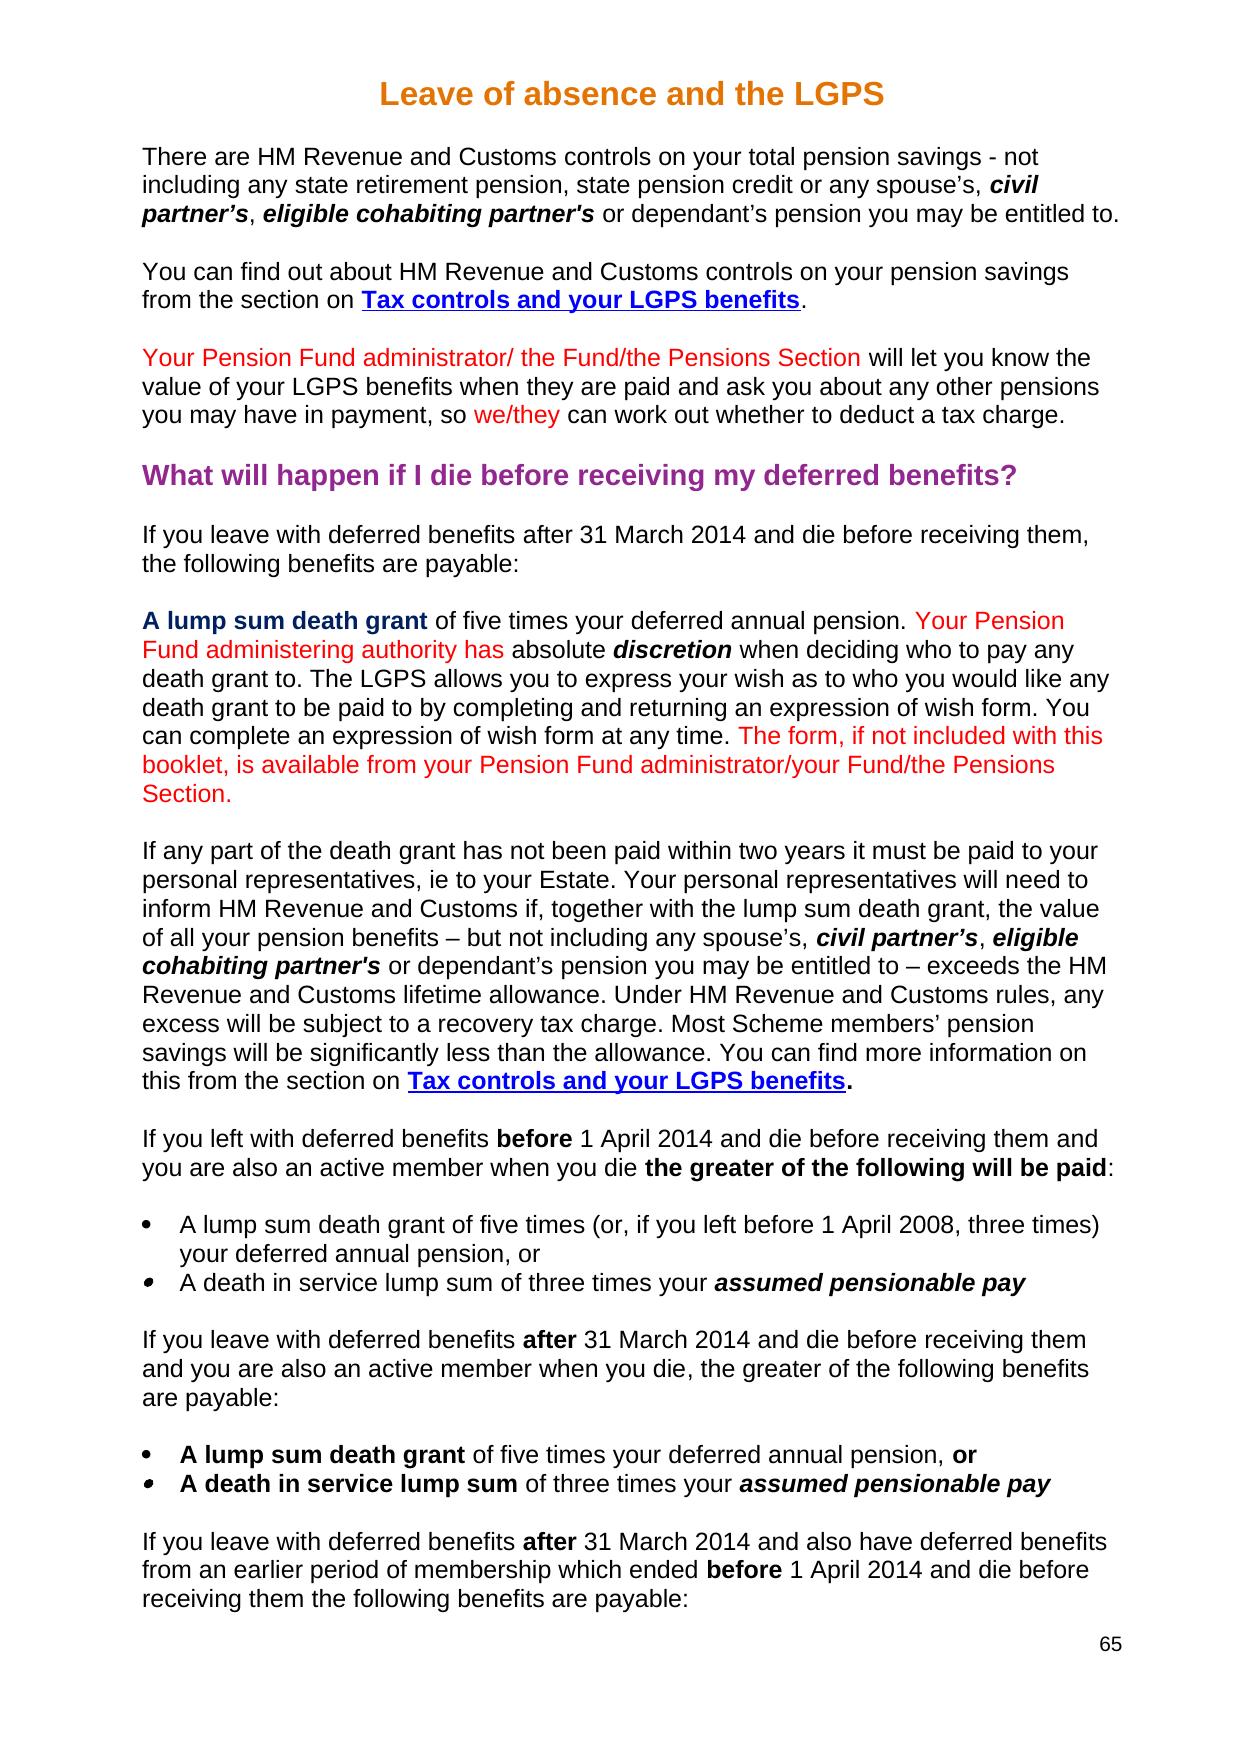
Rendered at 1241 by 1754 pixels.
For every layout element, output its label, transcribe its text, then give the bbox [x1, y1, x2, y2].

text If you left with deferred benefits before 1 April 2014 and die before receiving them and you are also an active member when you die the greater of the following will be paid: [142, 1124, 1122, 1181]
text You can find out about HM Revenue and Customs controls on your pension savings from the section on Tax controls and your LGPS benefits. [142, 256, 1122, 314]
text and you are also an active member when you die, the greater of the following benefits are payable: [142, 1354, 1122, 1411]
text There are HM Revenue and Customs controls on your total pension savings - not including any state retirement pension, state pension credit or any spouse’s, civil partner’s, eligible cohabiting partner's or dependant’s pension you may be entitled to. [142, 141, 1122, 228]
text A lump sum death grant of five times your deferred annual pension. Your Pension Fund administering authority has absolute discretion when deciding who to pay any death grant to. The LGPS allows you to express your wish as to who you would like any death grant to be paid to by completing and returning an expression of wish form. You can complete an expression of wish form at any time. The form, if not included with this booklet, is available from your Pension Fund administrator/your Fund/the Pensions Section. [142, 606, 1122, 807]
text Your Pension Fund administrator/ the Fund/the Pensions Section will let you know the value of your LGPS benefits when they are paid and ask you about any other pensions you may have in payment, so we/they can work out whether to deduct a tax charge. [142, 343, 1122, 429]
text If you leave with deferred benefits after 31 March 2014 and die before receiving them [142, 1325, 1122, 1354]
list A death in service lump sum of three times your assumed pensionable pay [142, 1469, 1122, 1498]
text What will happen if I die before receiving my deferred benefits? [142, 458, 1122, 491]
text If you leave with deferred benefits after 31 March 2014 and also have deferred benefits from an earlier period of membership which ended before 1 April 2014 and die before receiving them the following benefits are payable: [142, 1527, 1122, 1613]
list A lump sum death grant of five times your deferred annual pension, or [142, 1440, 1122, 1469]
text If any part of the death grant has not been paid within two years it must be paid to your personal representatives, ie to your Estate. Your personal representatives will need to inform HM Revenue and Customs if, together with the lump sum death grant, the value of all your pension benefits – but not including any spouse’s, civil partner’s, eligible cohabiting partner's or dependant’s pension you may be entitled to – exceeds the HM Revenue and Customs lifetime allowance. Under HM Revenue and Customs rules, any excess will be subject to a recovery tax charge. Most Scheme members’ pension savings will be significantly less than the allowance. You can find more information on this from the section on Tax controls and your LGPS benefits. [142, 836, 1122, 1095]
list A lump sum death grant of five times (or, if you left before 1 April 2008, three times) your deferred annual pension, or [142, 1210, 1122, 1268]
list A death in service lump sum of three times your assumed pensionable pay [142, 1268, 1122, 1296]
text If you leave with deferred benefits after 31 March 2014 and die before receiving them, the following benefits are payable: [142, 520, 1122, 577]
